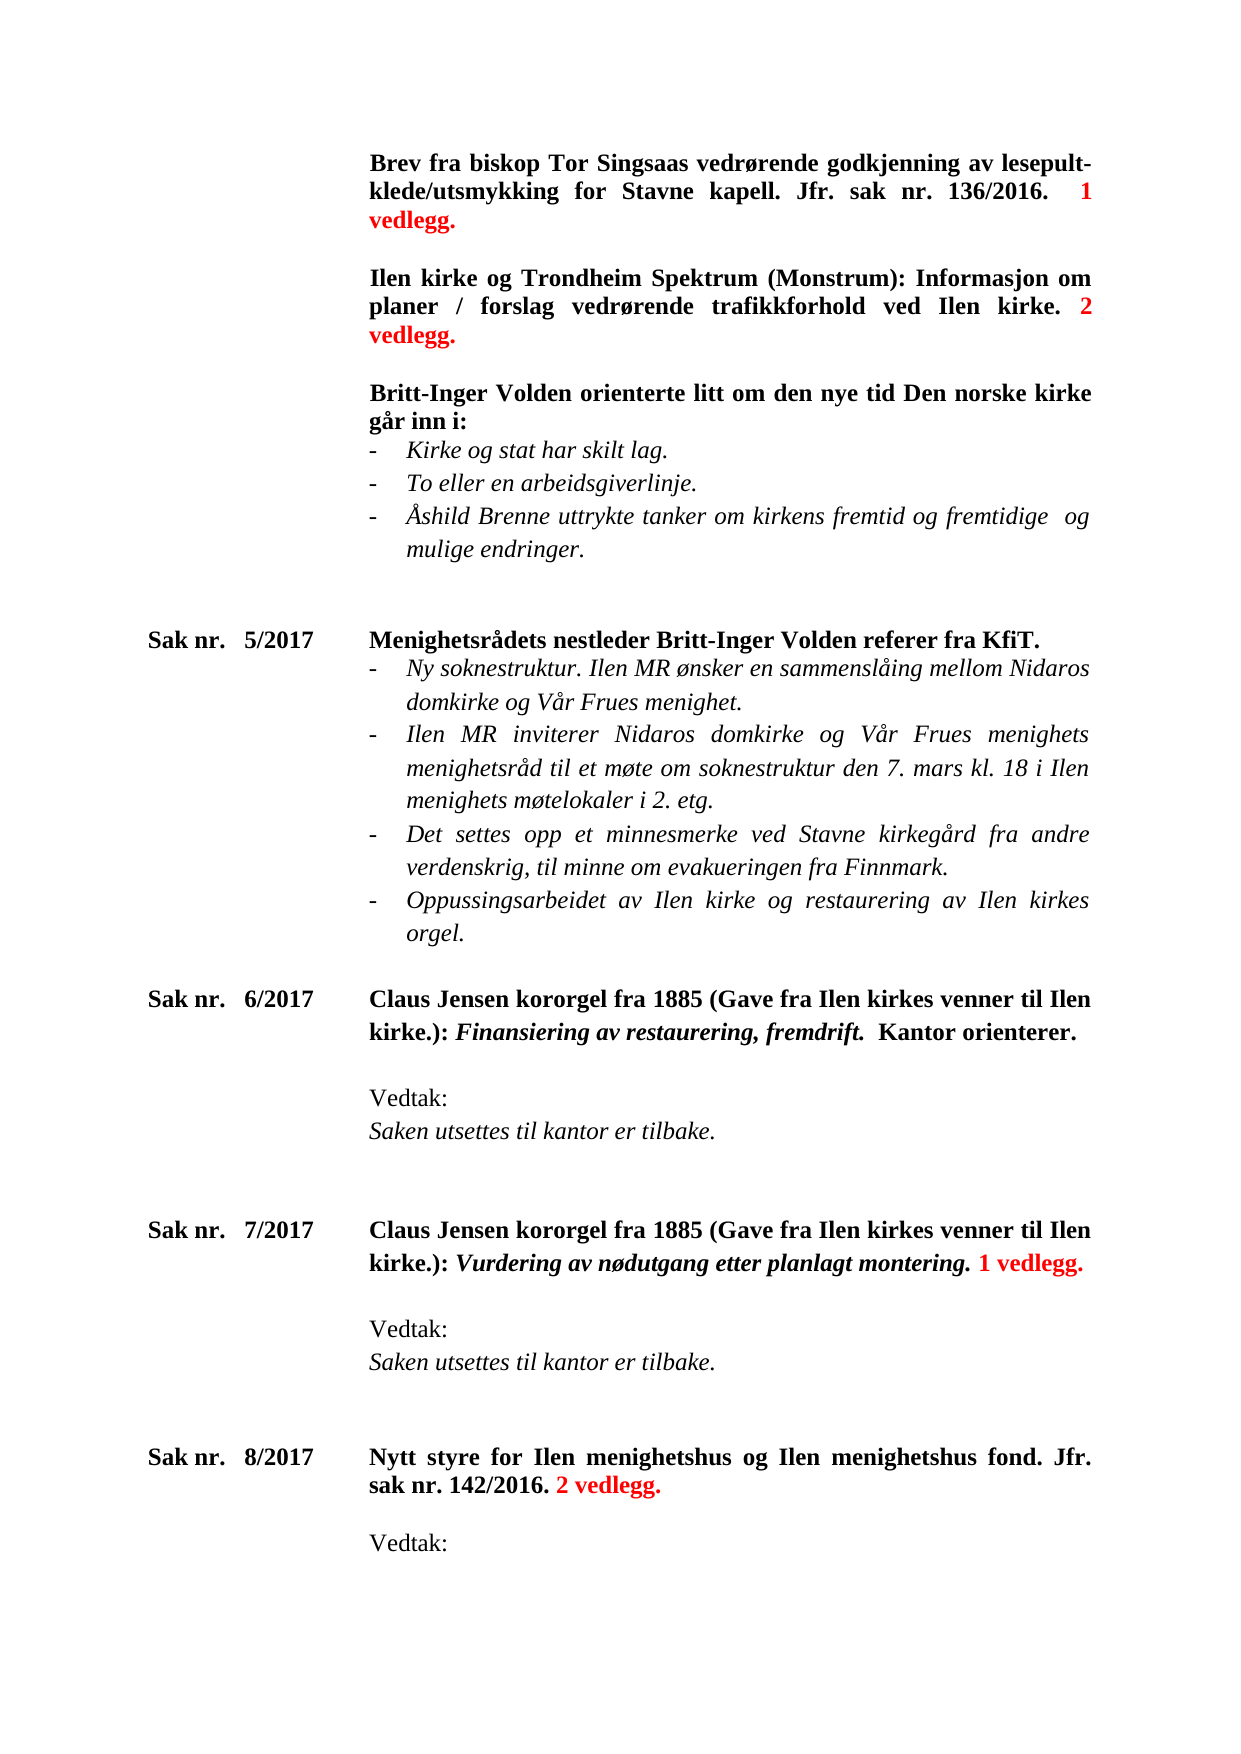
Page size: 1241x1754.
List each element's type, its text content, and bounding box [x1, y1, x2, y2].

text Vedtak: [148, 1528, 1092, 1557]
text Saken utsettes til kantor er tilbake. [369, 1116, 1092, 1144]
text Saken utsettes til kantor er tilbake. [148, 1347, 1092, 1376]
list Åshild Brenne uttrykte tanker om kirkens fremtid og fremtidige og mulige endringer. [368, 501, 1092, 563]
text Vedtak: [148, 1314, 1092, 1343]
text Sak nr. 5/2017 Menighetsrådets nestleder Britt-Inger Volden referer fra KfiT. [148, 625, 1092, 653]
list Ny soknestruktur. Ilen MR ønsker en sammenslåing mellom Nidaros domkirke og Vår Frues menighet. [368, 653, 1092, 715]
text Ilen kirke og Trondheim Spektrum (Monstrum): Informasjon om planer / forslag vedrørende trafikkforhold ved Ilen kirke. 2 vedlegg. [369, 263, 1092, 349]
text Britt-Inger Volden orienterte litt om den nye tid Den norske kirke går inn i: [369, 378, 1092, 435]
text Brev fra biskop Tor Singsaas vedrørende godkjenning av lesepult-klede/utsmykking for Stavne kapell. Jfr. sak nr. 136/2016. 1 vedlegg. [369, 148, 1092, 234]
text Vedtak: [369, 1083, 1092, 1112]
list To eller en arbeidsgiverlinje. [368, 468, 1092, 497]
text Sak nr. 6/2017 Claus Jensen kororgel fra 1885 (Gave fra Ilen kirkes venner til Ilen kirke.): Finansiering av restaurering, fremdrift. Kantor orienterer. [148, 984, 1092, 1046]
list Det settes opp et minnesmerke ved Stavne kirkegård fra andre verdenskrig, til minne om evakueringen fra Finnmark. [368, 819, 1092, 880]
list Ilen MR inviterer Nidaros domkirke og Vår Frues menighets menighetsråd til et møte om soknestruktur den 7. mars kl. 18 i Ilen menighets møtelokaler i 2. etg. [368, 719, 1092, 814]
list Kirke og stat har skilt lag. [368, 435, 1092, 464]
text Sak nr. 8/2017 Nytt styre for Ilen menighetshus og Ilen menighetshus fond. Jfr. sak nr. 142/2016. 2 vedlegg. [148, 1442, 1092, 1499]
text Sak nr. 7/2017 Claus Jensen kororgel fra 1885 (Gave fra Ilen kirkes venner til Ilen kirke.): Vurdering av nødutgang etter planlagt montering. 1 vedlegg. [148, 1215, 1092, 1277]
list Oppussingsarbeidet av Ilen kirke og restaurering av Ilen kirkes orgel. [368, 885, 1092, 946]
